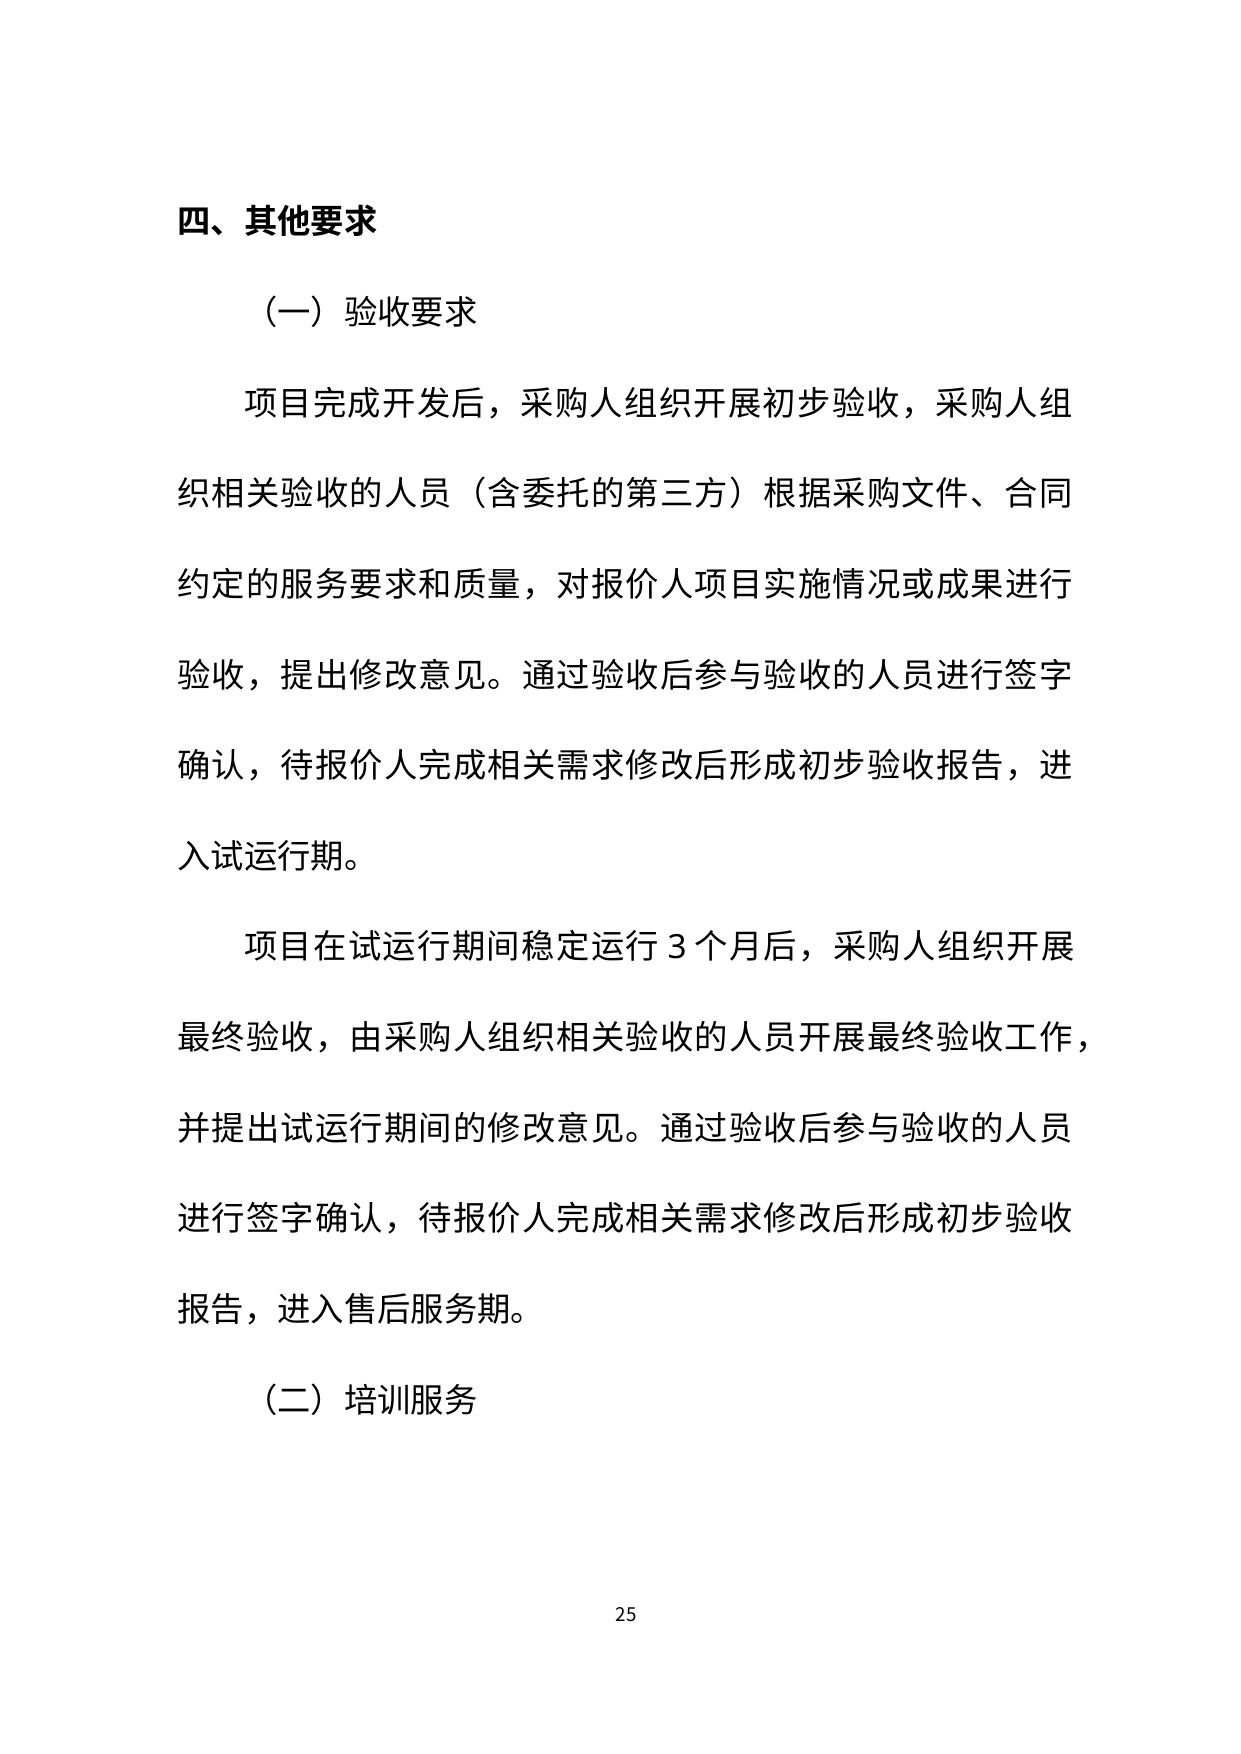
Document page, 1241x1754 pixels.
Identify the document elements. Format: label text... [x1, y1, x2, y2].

text 项目完成开发后，采购人组织开展初步验收，采购人组织相关验收的人员（含委托的第三方）根据采购文件、合同约定的服务要求和质量，对报价人项目实施情况或成果进行验收，提出修改意见。通过验收后参与验收的人员进行签字确认，待报价人完成相关需求修改后形成初步验收报告，进入试运行期。 [177, 355, 1075, 899]
text （一）验收要求 [177, 265, 1075, 355]
text 项目在试运行期间稳定运行3个月后，采购人组织开展最终验收，由采购人组织相关验收的人员开展最终验收工作，并提出试运行期间的修改意见。通过验收后参与验收的人员进行签字确认，待报价人完成相关需求修改后形成初步验收报告，进入售后服务期。 [177, 899, 1075, 1352]
text 四、其他要求 [177, 174, 1075, 265]
text （二）培训服务 [177, 1352, 1075, 1443]
